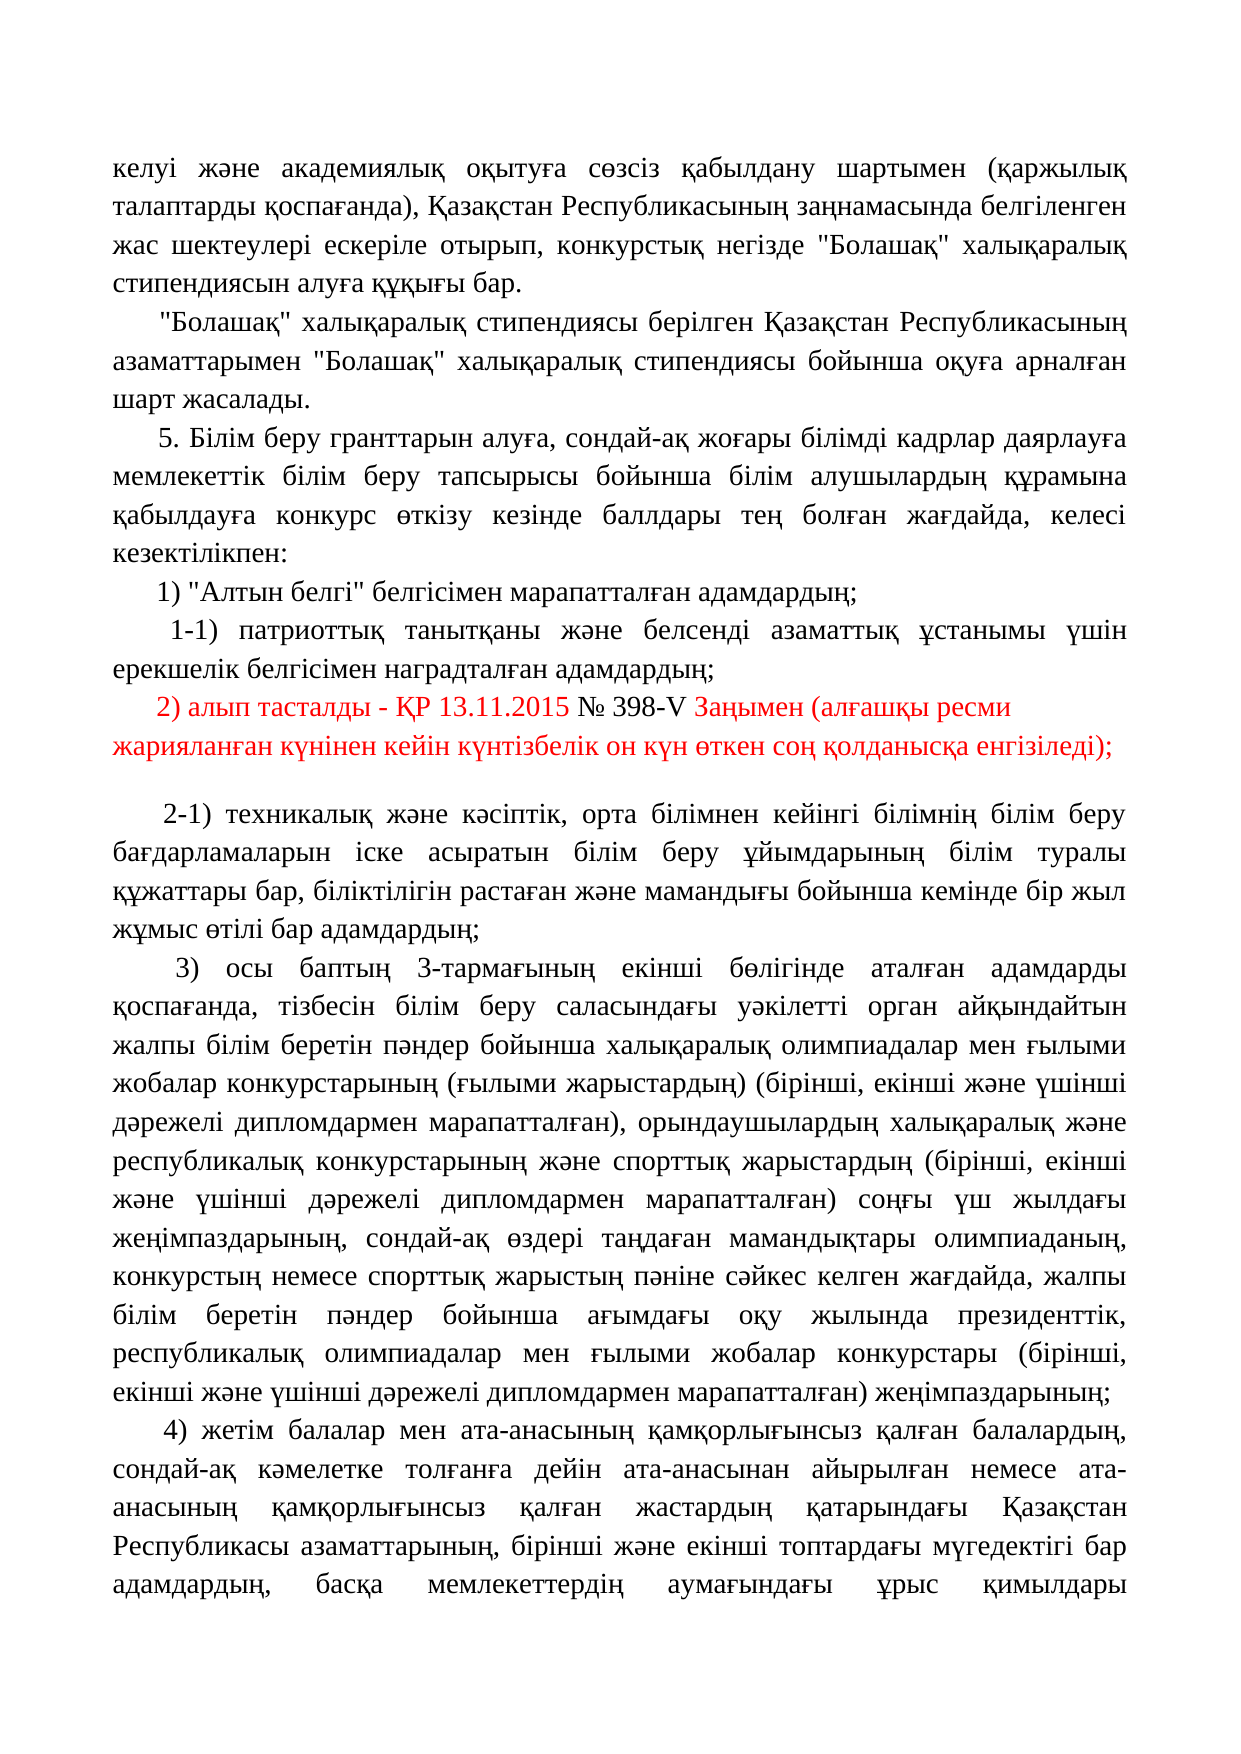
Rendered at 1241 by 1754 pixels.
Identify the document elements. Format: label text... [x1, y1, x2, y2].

text 2-1) техникалық және кәсіптік, орта білімнен кейінгі білімнің білім беру бағдарламаларын іске асыратын білім беру ұйымдарының білім туралы құжаттары бар, біліктілігін растаған және мамандығы бойынша кемінде бір жыл жұмыс өтілі бар адамдардың; [112, 796, 1128, 945]
text 1-1) патриоттық танытқаны және белсенді азаматтық ұстанымы үшін ерекшелік белгісімен наградталған адамдардың; [112, 612, 1128, 684]
text "Болашақ" халықаралық стипендиясы берілген Қазақстан Республикасының азаматтарымен "Болашақ" халықаралық стипендиясы бойынша оқуға арналған шарт жасалады. [112, 304, 1128, 415]
text 5. Бiлiм беру гранттарын алуға, сондай-ақ жоғары бiлiмдi кадрлар даярлауға мемлекеттiк білім беру тапсырысы бойынша бiлiм алушылардың құрамына қабылдауға конкурс өткiзу кезiнде баллдары тең болған жағдайда, келесі кезектілікпен: [112, 420, 1128, 569]
text 1) "Алтын белгi" белгiсімен марапатталған адамдардың; [112, 574, 1128, 607]
text 2) алып тасталды - ҚР 13.11.2015 № 398-V Заңымен (алғашқы ресми жарияланған күнінен кейін күнтізбелік он күн өткен соң қолданысқа енгізіледі); [112, 689, 1128, 792]
